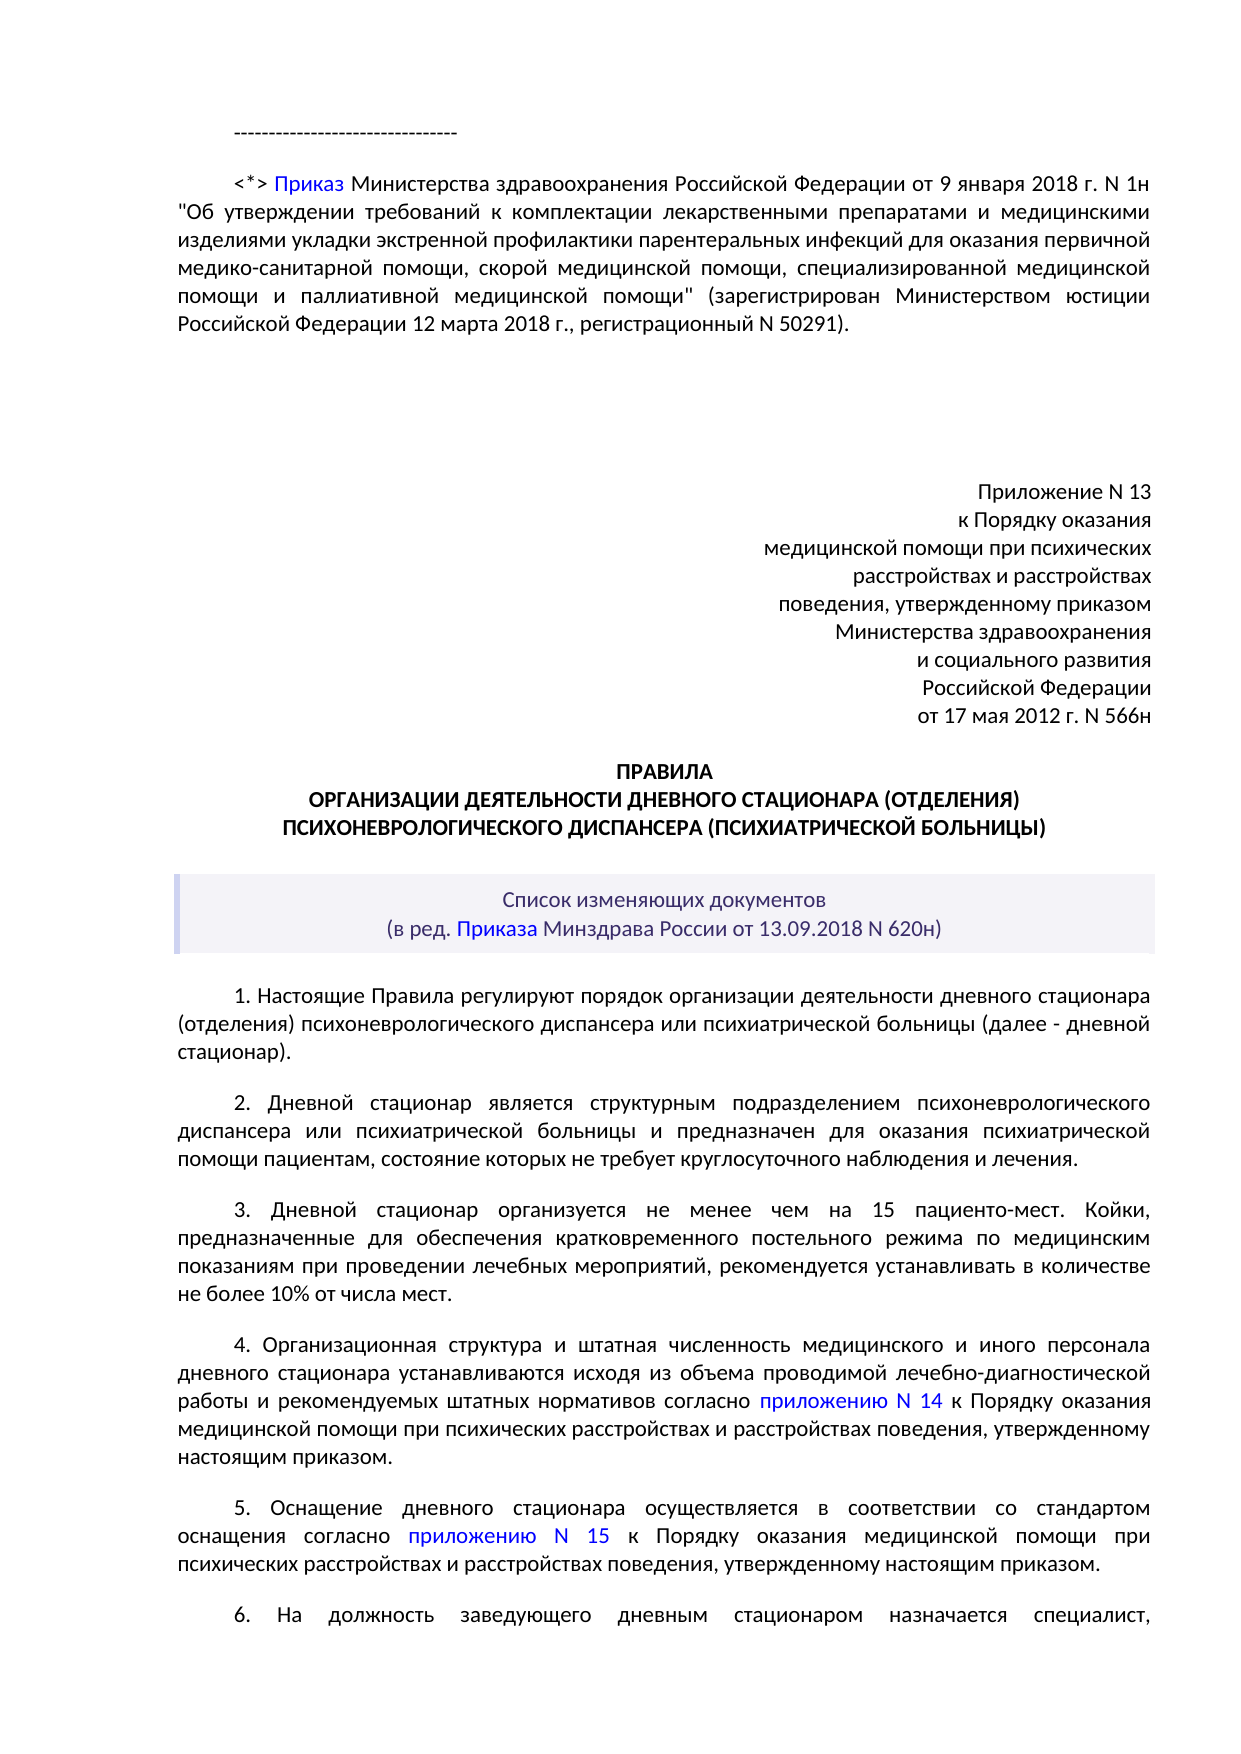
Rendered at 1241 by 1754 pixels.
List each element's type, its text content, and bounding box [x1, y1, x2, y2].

text 1. Настоящие Правила регулируют порядок организации деятельности дневного стационара (отделения) психоневрологического диспансера или психиатрической больницы (далее - дневной стационар). [177, 981, 1152, 1066]
text медицинской помощи при психических [177, 533, 1152, 561]
title ОРГАНИЗАЦИИ ДЕЯТЕЛЬНОСТИ ДНЕВНОГО СТАЦИОНАРА (ОТДЕЛЕНИЯ) [177, 786, 1152, 813]
text <*> Приказ Министерства здравоохранения Российской Федерации от 9 января 2018 г. N 1н "Об утверждении требований к комплектации лекарственными препаратами и медицинскими изделиями укладки экстренной профилактики парентеральных инфекций для оказания первичной медико-санитарной помощи, скорой медицинской помощи, специализированной медицинской помощи и паллиативной медицинской помощи" (зарегистрирован Министерством юстиции Российской Федерации 12 марта 2018 г., регистрационный N 50291). [177, 169, 1152, 337]
text от 17 мая 2012 г. N 566н [177, 701, 1152, 729]
text Российской Федерации [177, 673, 1152, 701]
text Министерства здравоохранения [177, 617, 1152, 645]
table_header Список изменяющих документов (в ред. Приказа Минздрава России от 13.09.2018 N 620н) [180, 874, 1149, 953]
text 2. Дневной стационар является структурным подразделением психоневрологического диспансера или психиатрической больницы и предназначен для оказания психиатрической помощи пациентам, состояние которых не требует круглосуточного наблюдения и лечения. [177, 1088, 1152, 1172]
text расстройствах и расстройствах [177, 561, 1152, 589]
text 3. Дневной стационар организуется не менее чем на 15 пациенто-мест. Койки, предназначенные для обеспечения кратковременного постельного режима по медицинским показаниям при проведении лечебных мероприятий, рекомендуется устанавливать в количестве не более 10% от числа мест. [177, 1195, 1152, 1307]
title ПСИХОНЕВРОЛОГИЧЕСКОГО ДИСПАНСЕРА (ПСИХИАТРИЧЕСКОЙ БОЛЬНИЦЫ) [177, 813, 1152, 842]
title ПРАВИЛА [177, 757, 1152, 786]
text -------------------------------- [177, 118, 1152, 146]
text Приложение N 13 [177, 477, 1152, 505]
text и социального развития [177, 645, 1152, 673]
text к Порядку оказания [177, 505, 1152, 533]
text 5. Оснащение дневного стационара осуществляется в соответствии со стандартом оснащения согласно приложению N 15 к Порядку оказания медицинской помощи при психических расстройствах и расстройствах поведения, утвержденному настоящим приказом. [177, 1493, 1152, 1577]
text 4. Организационная структура и штатная численность медицинского и иного персонала дневного стационара устанавливаются исходя из объема проводимой лечебно-диагностической работы и рекомендуемых штатных нормативов согласно приложению N 14 к Порядку оказания медицинской помощи при психических расстройствах и расстройствах поведения, утвержденному настоящим приказом. [177, 1330, 1152, 1471]
text поведения, утвержденному приказом [177, 589, 1152, 617]
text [177, 1600, 1152, 1628]
